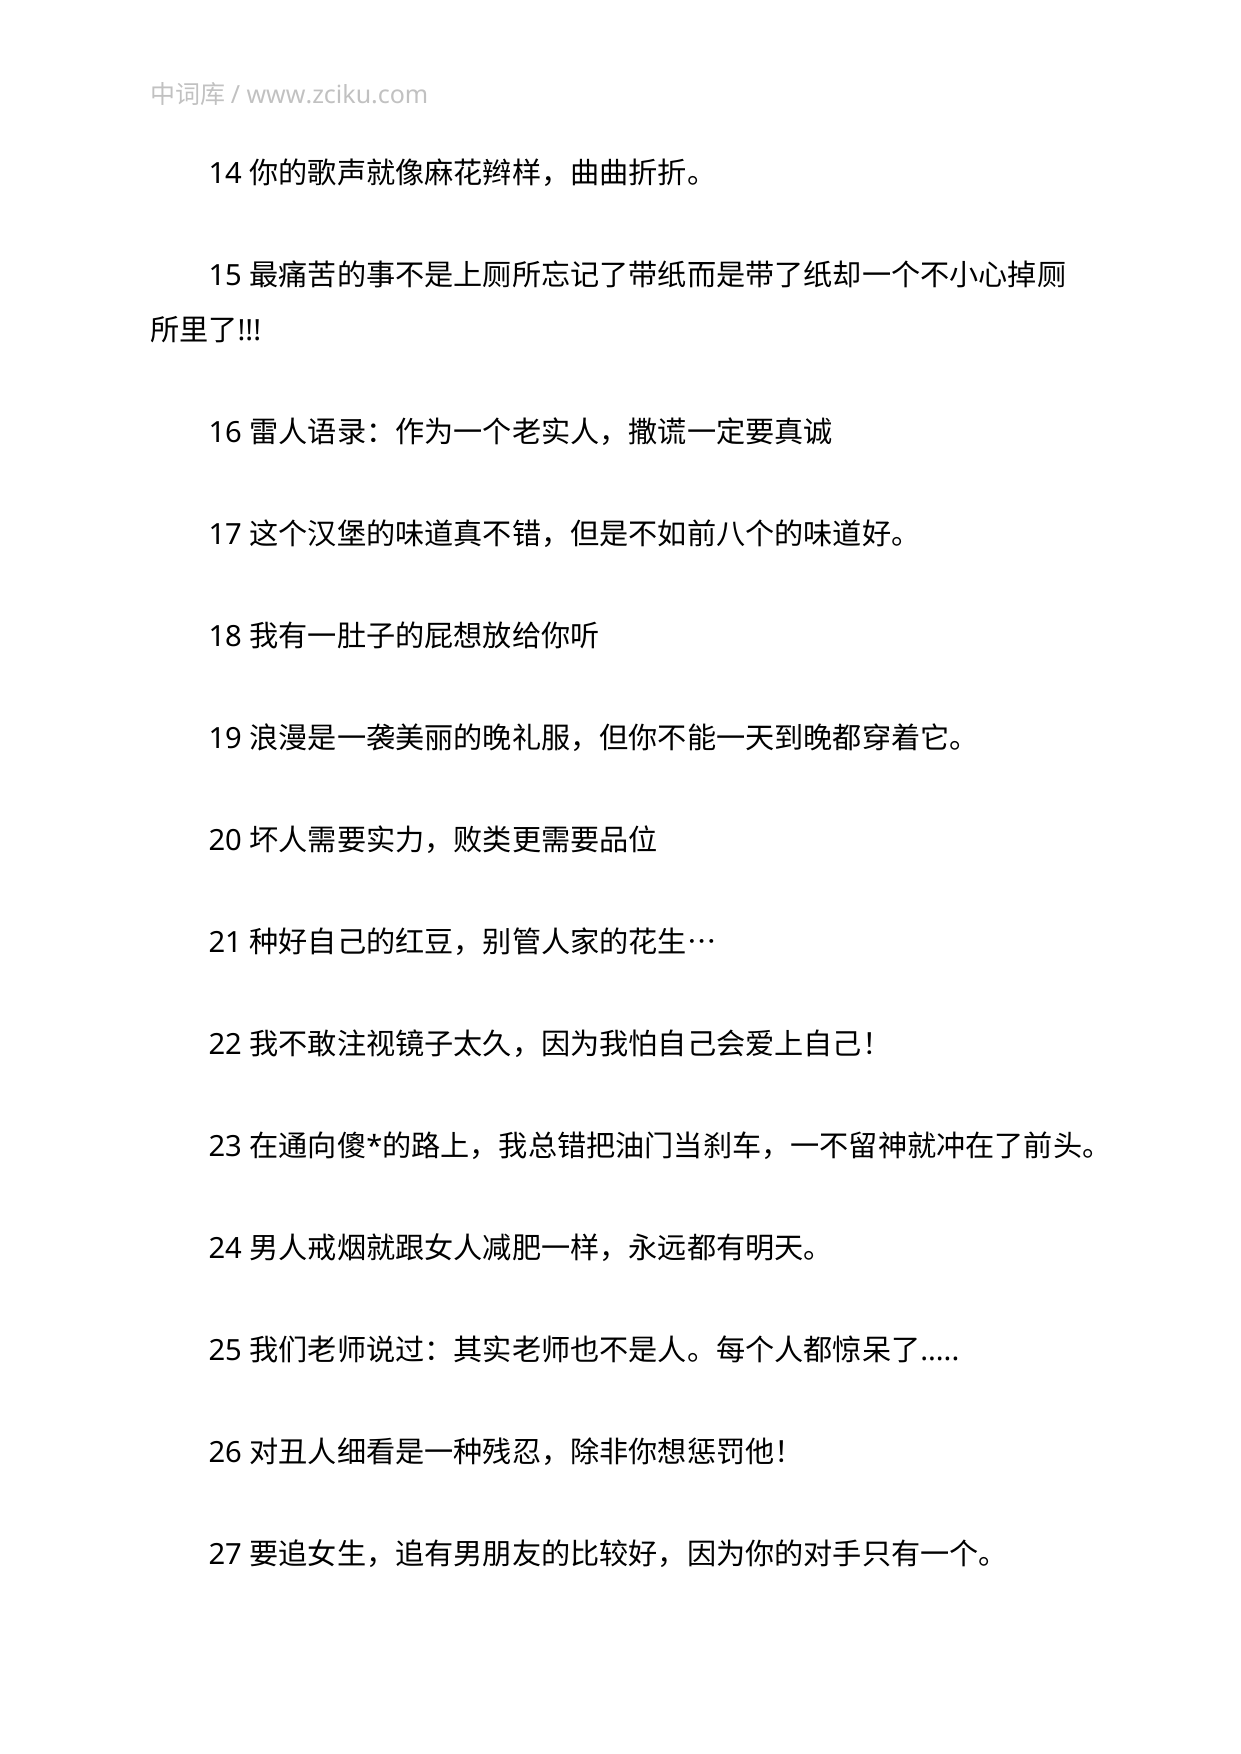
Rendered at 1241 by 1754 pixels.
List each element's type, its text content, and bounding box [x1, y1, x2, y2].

text 18 我有一肚子的屁想放给你听 [150, 613, 1090, 655]
text 15 最痛苦的事不是上厕所忘记了带纸而是带了纸却一个不小心掉厕所里了!!! [150, 252, 1090, 349]
text 14 你的歌声就像麻花辫样，曲曲折折。 [150, 150, 1090, 192]
text 24 男人戒烟就跟女人减肥一样，永远都有明天。 [150, 1225, 1090, 1267]
text 20 坏人需要实力，败类更需要品位 [150, 817, 1090, 859]
text 26 对丑人细看是一种残忍，除非你想惩罚他！ [150, 1429, 1090, 1471]
text 27 要追女生，追有男朋友的比较好，因为你的对手只有一个。 [150, 1531, 1090, 1573]
text 23 在通向傻*的路上，我总错把油门当刹车，一不留神就冲在了前头。 [150, 1123, 1090, 1165]
text 19 浪漫是一袭美丽的晚礼服，但你不能一天到晚都穿着它。 [150, 715, 1090, 757]
text 22 我不敢注视镜子太久，因为我怕自己会爱上自己！ [150, 1021, 1090, 1063]
text 25 我们老师说过：其实老师也不是人。每个人都惊呆了..... [150, 1327, 1090, 1369]
text 17 这个汉堡的味道真不错，但是不如前八个的味道好。 [150, 511, 1090, 553]
text 21 种好自己的红豆，别管人家的花生… [150, 919, 1090, 961]
text 16 雷人语录：作为一个老实人，撒谎一定要真诚 [150, 409, 1090, 451]
